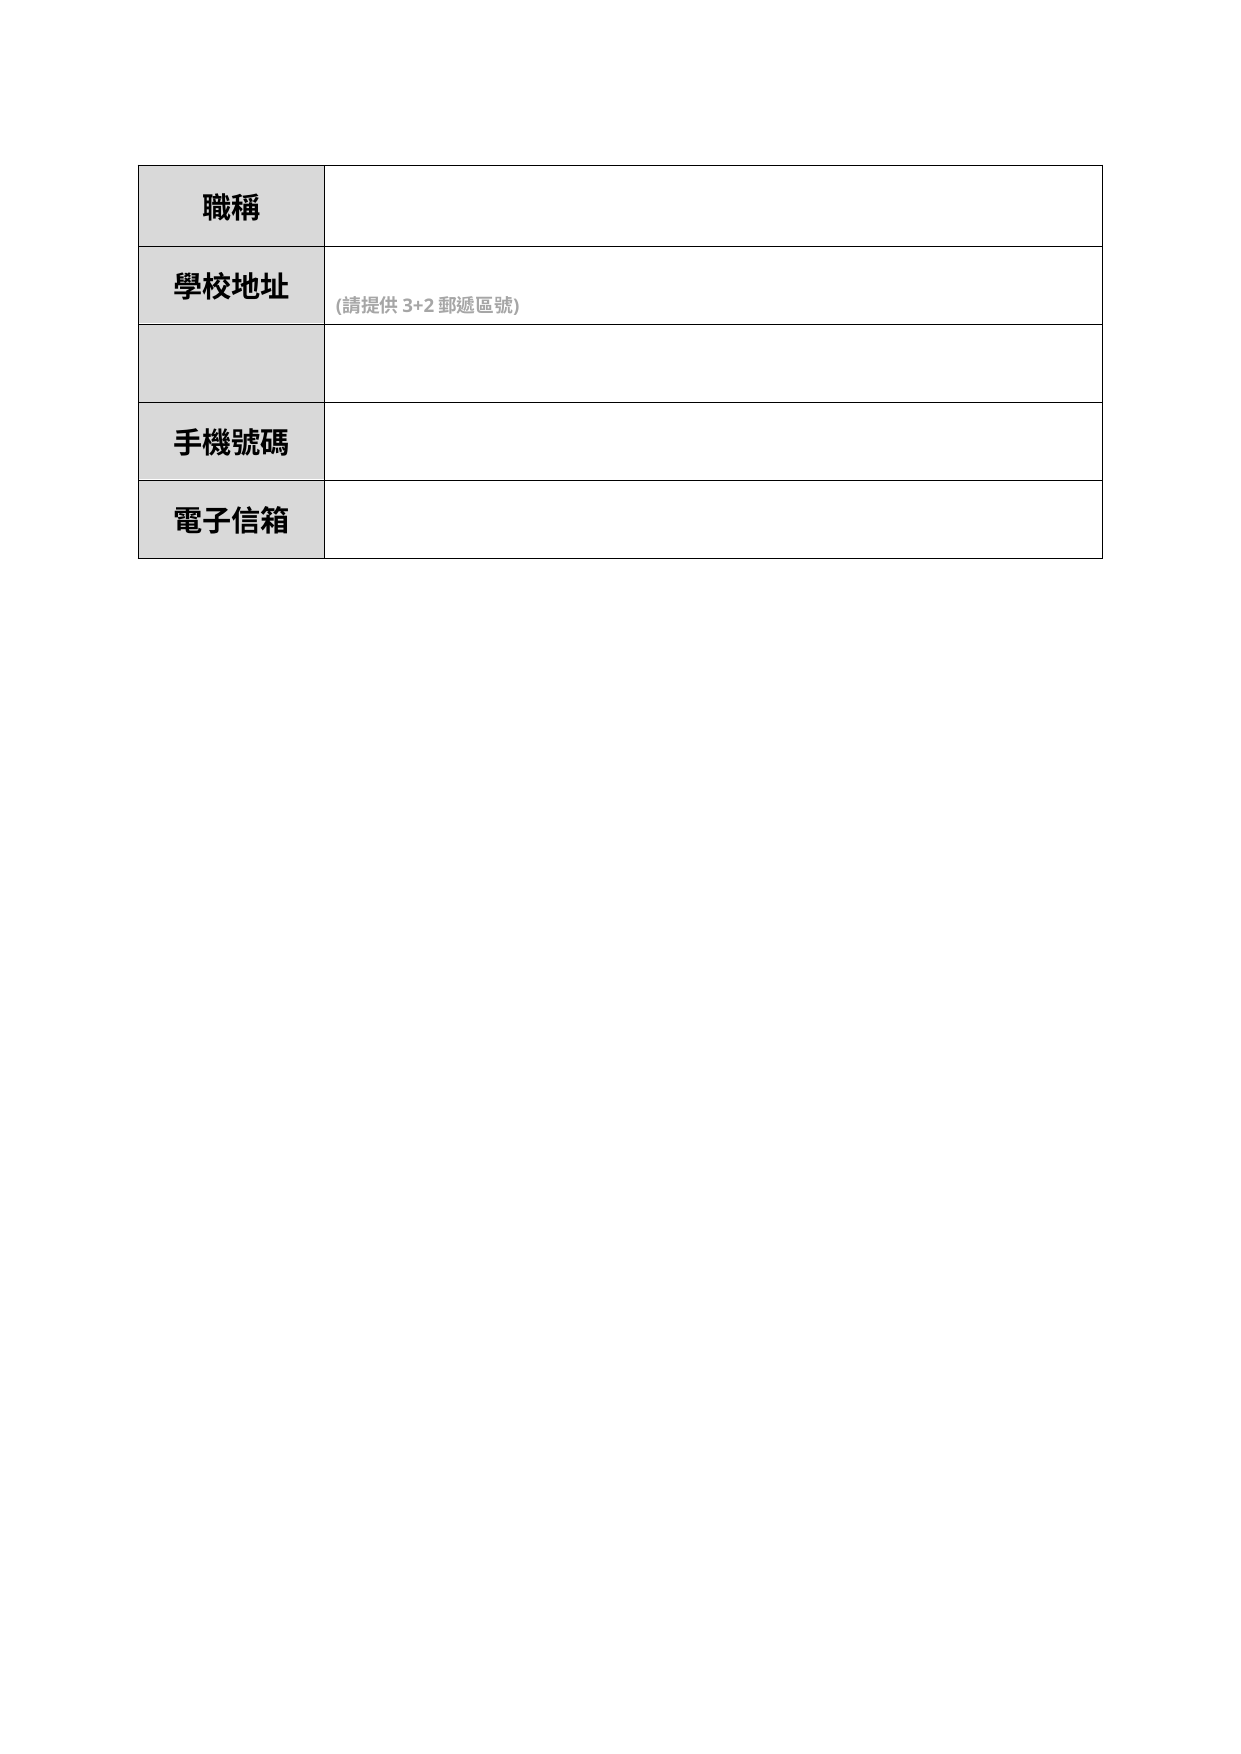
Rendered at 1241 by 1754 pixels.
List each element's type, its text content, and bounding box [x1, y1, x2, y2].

table_cell 手機號碼 [139, 403, 324, 479]
table_cell 職稱 [139, 166, 324, 246]
table_cell (請提供3+2郵遞區號) [325, 247, 1102, 323]
table_cell [139, 325, 324, 402]
table_cell [325, 166, 1102, 246]
table_cell [325, 403, 1102, 479]
table_cell 學校地址 [139, 247, 324, 323]
table_cell [325, 481, 1102, 558]
table_cell 電子信箱 [139, 481, 324, 558]
table_cell [325, 325, 1102, 402]
